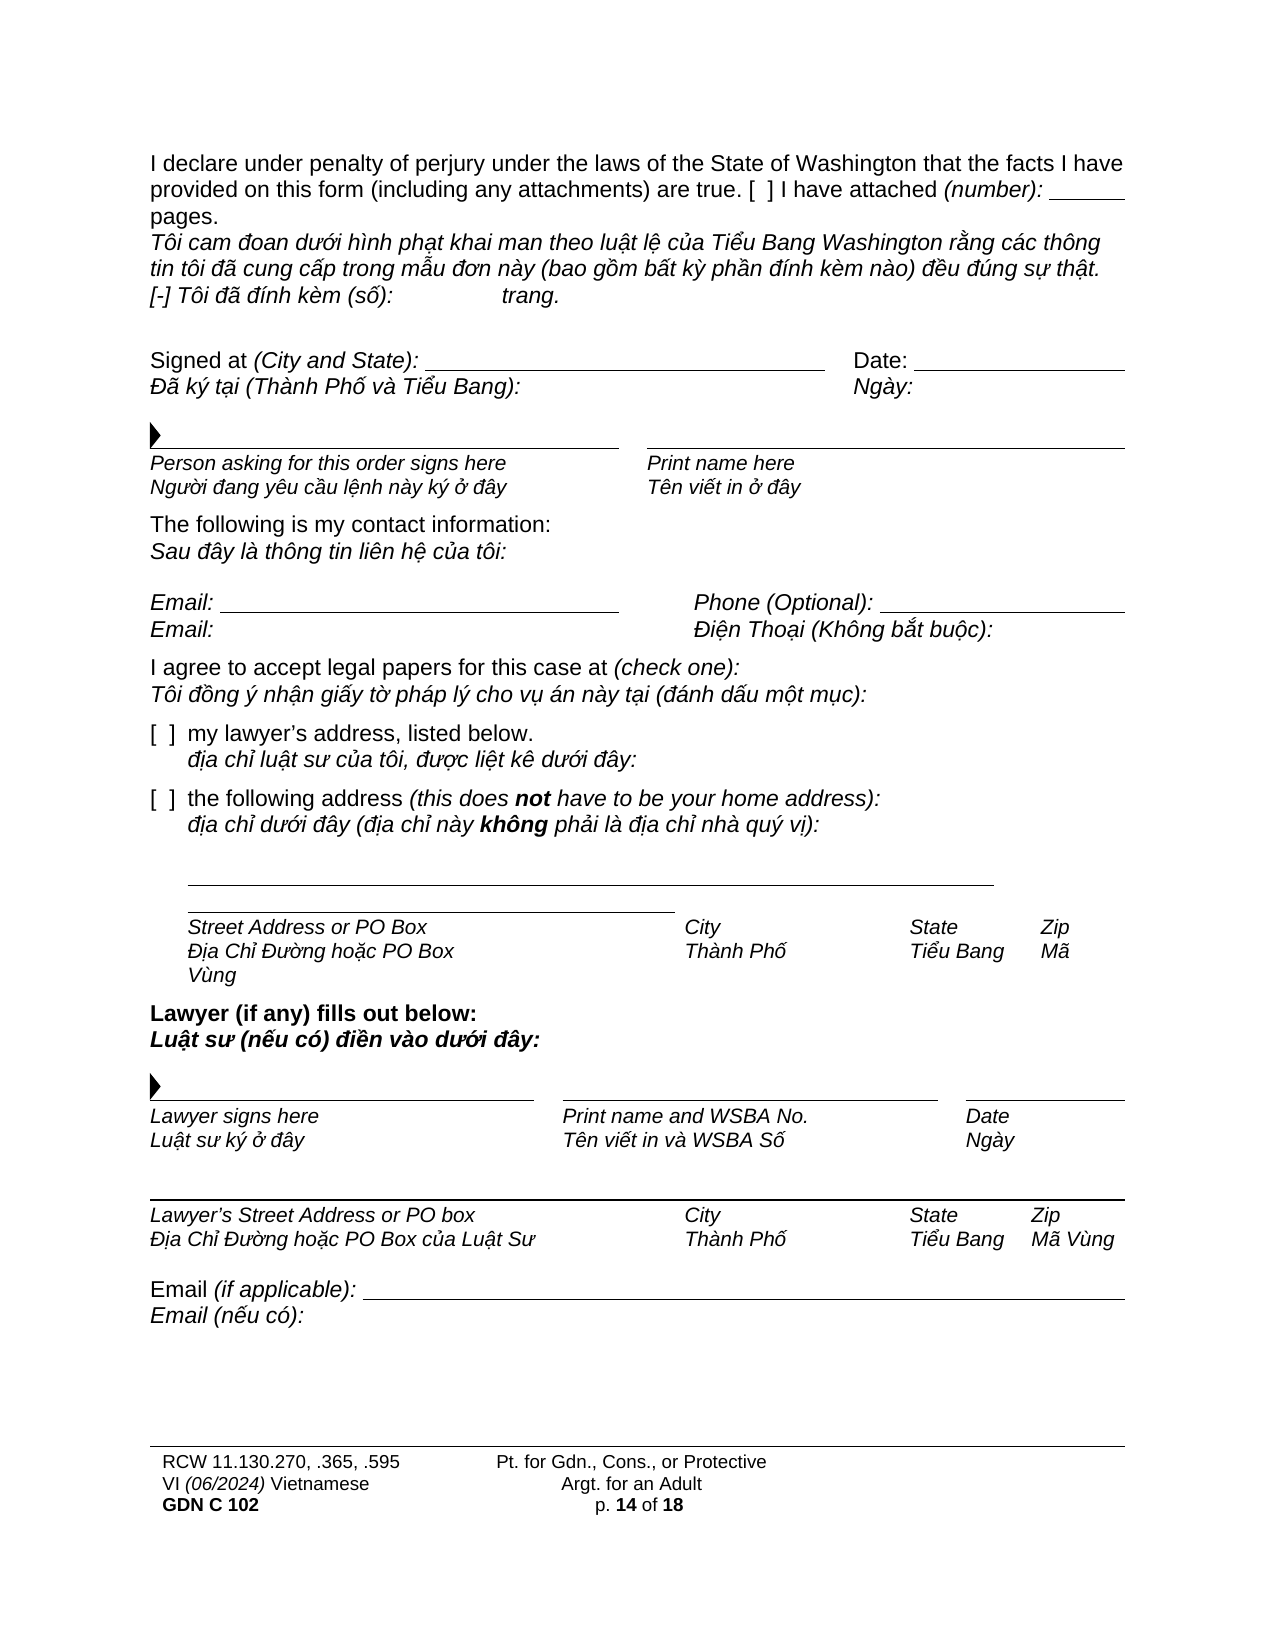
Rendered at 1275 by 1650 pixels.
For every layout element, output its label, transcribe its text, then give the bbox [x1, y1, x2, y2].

text The following is my contact information: [150, 511, 1125, 538]
text Tôi đồng ý nhận giấy tờ pháp lý cho vụ án này tại (đánh dấu một mục): [150, 681, 1125, 707]
text Email: Phone (Optional): [150, 589, 1125, 616]
text Lawyer’s Street Address or PO box City State Zip [150, 1203, 1125, 1227]
text Street Address or PO Box City State Zip [187, 915, 1125, 939]
text Tôi cam đoan dưới hình phạt khai man theo luật lệ của Tiểu Bang Washington rằng các thông tin tôi đã cung cấp trong mẫu đơn này (bao gồm bất kỳ phần đính kèm nào) đều đúng sự thật. [-] Tôi đã đính kèm (số): trang. [150, 229, 1125, 308]
text Sau đây là thông tin liên hệ của tôi: [150, 538, 1125, 564]
text [ ] the following address (this does not have to be your home address): [150, 785, 1125, 811]
text Email (nếu có): [150, 1302, 1125, 1328]
text Lawyer (if any) fills out below: [150, 999, 1125, 1026]
text Địa Chỉ Đường hoặc PO Box Thành Phố Tiểu Bang Mã Vùng [187, 939, 1125, 987]
text Lawyer signs here Print name and WSBA No. Date [150, 1104, 1125, 1128]
text Signed at (City and State): Date: [150, 347, 1125, 373]
text địa chỉ dưới đây (địa chỉ này không phải là địa chỉ nhà quý vị): [150, 811, 1125, 837]
text Đã ký tại (Thành Phố và Tiểu Bang): Ngày: [150, 373, 1125, 400]
text [ ] my lawyer’s address, listed below. [150, 719, 1125, 746]
text Email (if applicable): [150, 1276, 1125, 1302]
text I declare under penalty of perjury under the laws of the State of Washington that the facts I have provided on this form (including any attachments) are true. [ ] I have attached (number): pages. [150, 150, 1125, 229]
text Person asking for this order signs here Print name here [150, 451, 1125, 475]
text Địa Chỉ Đường hoặc PO Box của Luật Sư Thành Phố Tiểu Bang Mã Vùng [150, 1227, 1125, 1251]
text Luật sư ký ở đây Tên viết in và WSBA Số Ngày [150, 1128, 1125, 1152]
text I agree to accept legal papers for this case at (check one): [150, 654, 1125, 681]
text Người đang yêu cầu lệnh này ký ở đây Tên viết in ở đây [150, 475, 1125, 499]
text Luật sư (nếu có) điền vào dưới đây: [150, 1026, 1125, 1052]
text Email: Điện Thoại (Không bắt buộc): [150, 616, 1125, 642]
text địa chỉ luật sư của tôi, được liệt kê dưới đây: [150, 746, 1125, 772]
